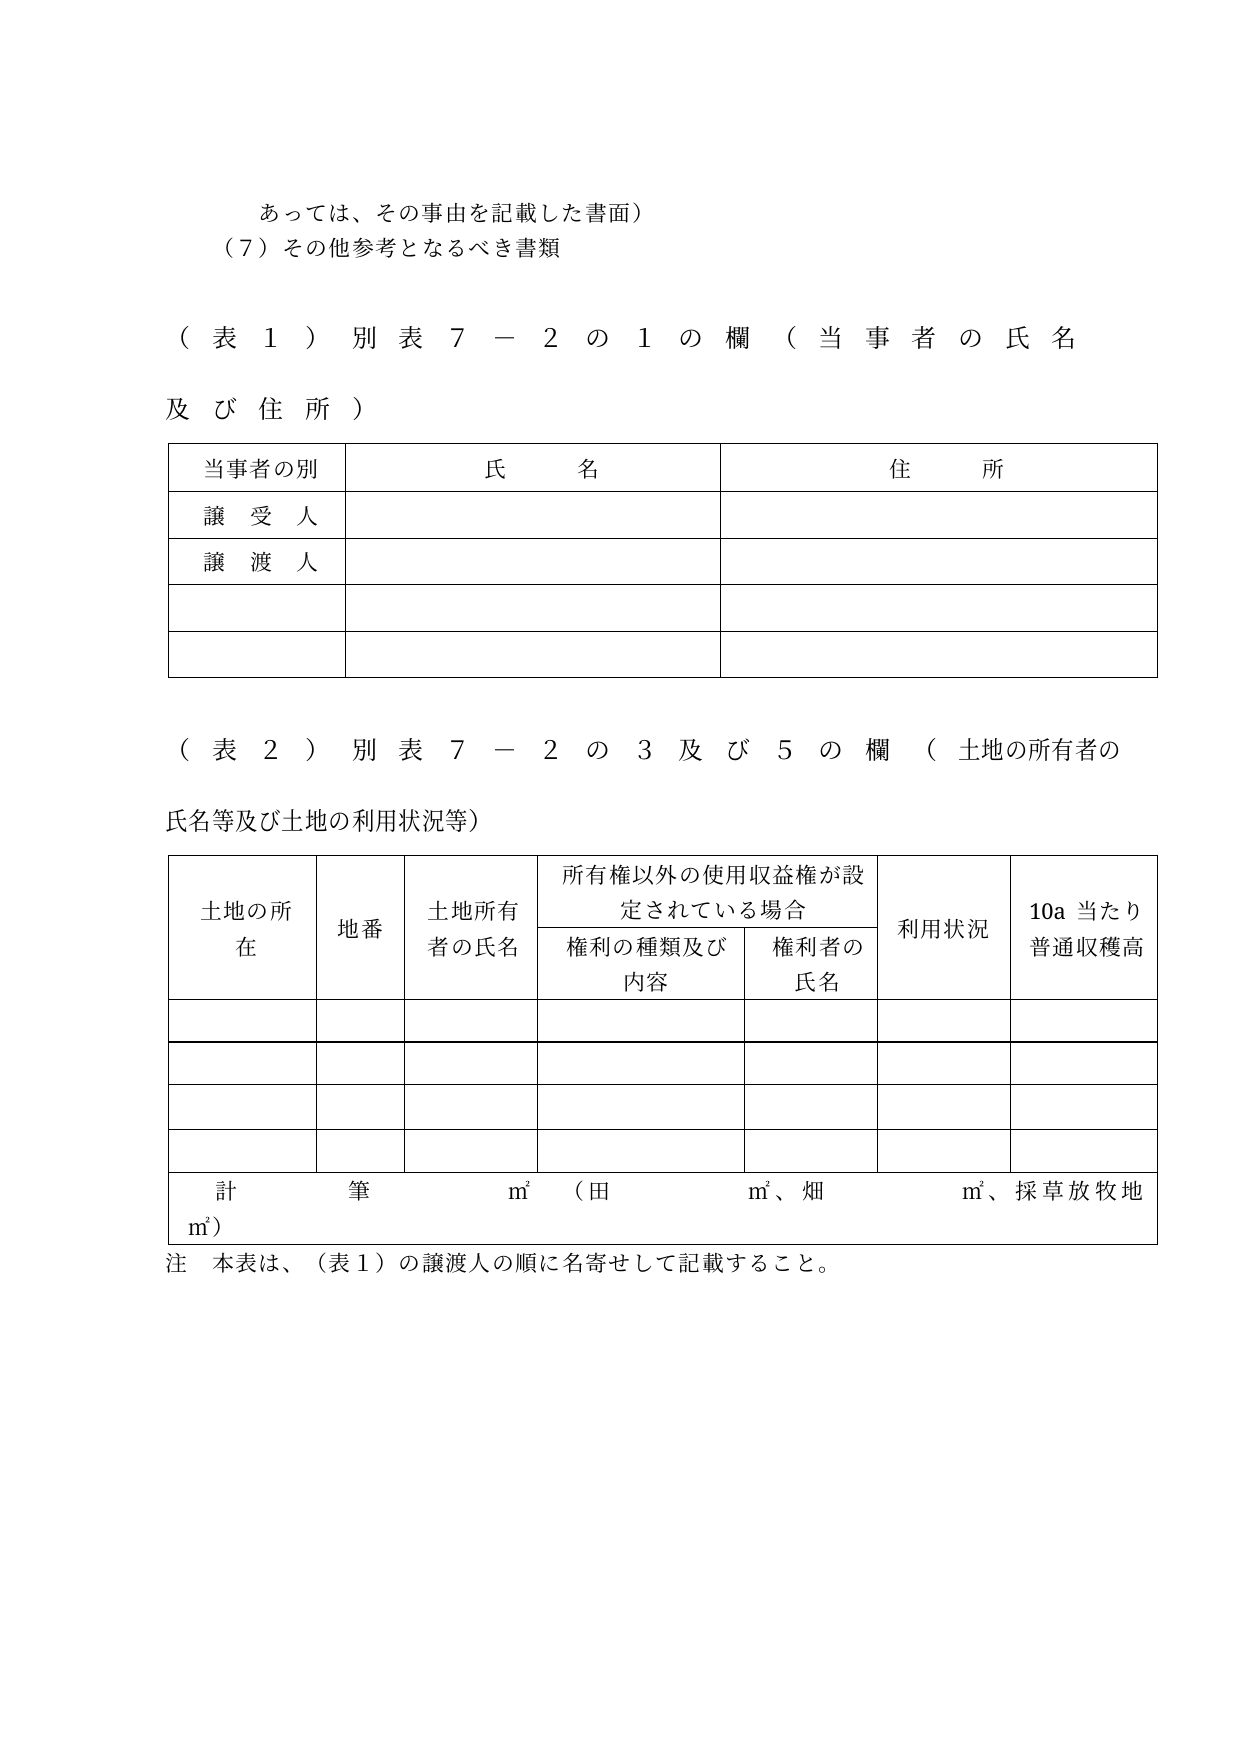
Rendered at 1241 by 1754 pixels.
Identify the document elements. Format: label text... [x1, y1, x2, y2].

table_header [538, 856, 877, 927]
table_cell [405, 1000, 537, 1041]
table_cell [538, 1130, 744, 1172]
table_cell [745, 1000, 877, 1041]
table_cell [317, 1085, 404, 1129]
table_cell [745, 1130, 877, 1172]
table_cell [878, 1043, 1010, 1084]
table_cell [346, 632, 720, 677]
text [201, 194, 1113, 230]
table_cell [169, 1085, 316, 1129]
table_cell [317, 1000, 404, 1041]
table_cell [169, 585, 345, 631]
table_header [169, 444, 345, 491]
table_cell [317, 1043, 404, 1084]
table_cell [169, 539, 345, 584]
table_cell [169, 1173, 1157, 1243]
text （表２）別表７－２の３及び５の欄（土地の所有者の氏名等及び土地の利用状況等） [154, 714, 1122, 855]
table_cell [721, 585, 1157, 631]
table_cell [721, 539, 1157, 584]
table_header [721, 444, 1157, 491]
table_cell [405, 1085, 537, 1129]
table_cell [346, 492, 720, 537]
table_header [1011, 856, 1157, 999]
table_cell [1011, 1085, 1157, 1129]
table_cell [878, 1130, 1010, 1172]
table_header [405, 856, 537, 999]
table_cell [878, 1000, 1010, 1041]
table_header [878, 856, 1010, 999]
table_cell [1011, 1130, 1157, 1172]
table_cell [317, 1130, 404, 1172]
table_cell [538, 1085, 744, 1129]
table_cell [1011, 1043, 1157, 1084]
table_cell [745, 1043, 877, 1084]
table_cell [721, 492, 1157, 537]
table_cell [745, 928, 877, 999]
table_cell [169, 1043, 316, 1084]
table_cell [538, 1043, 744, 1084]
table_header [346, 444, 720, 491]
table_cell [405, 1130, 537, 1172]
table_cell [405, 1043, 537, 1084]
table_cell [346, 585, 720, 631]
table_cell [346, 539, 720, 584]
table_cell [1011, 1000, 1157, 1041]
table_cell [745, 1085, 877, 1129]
text 注 本表は、（表１）の譲渡人の順に名寄せして記載すること。 [142, 1244, 1122, 1280]
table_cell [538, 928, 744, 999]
text （表１）別表７－２の１の欄（当事者の氏名及び住所） [153, 301, 1122, 443]
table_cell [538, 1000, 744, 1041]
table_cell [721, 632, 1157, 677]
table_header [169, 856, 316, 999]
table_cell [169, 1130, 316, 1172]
text （７）その他参考となるべき書類 [201, 230, 1122, 265]
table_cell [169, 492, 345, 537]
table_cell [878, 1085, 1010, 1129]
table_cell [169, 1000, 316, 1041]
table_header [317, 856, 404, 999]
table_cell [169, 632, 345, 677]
